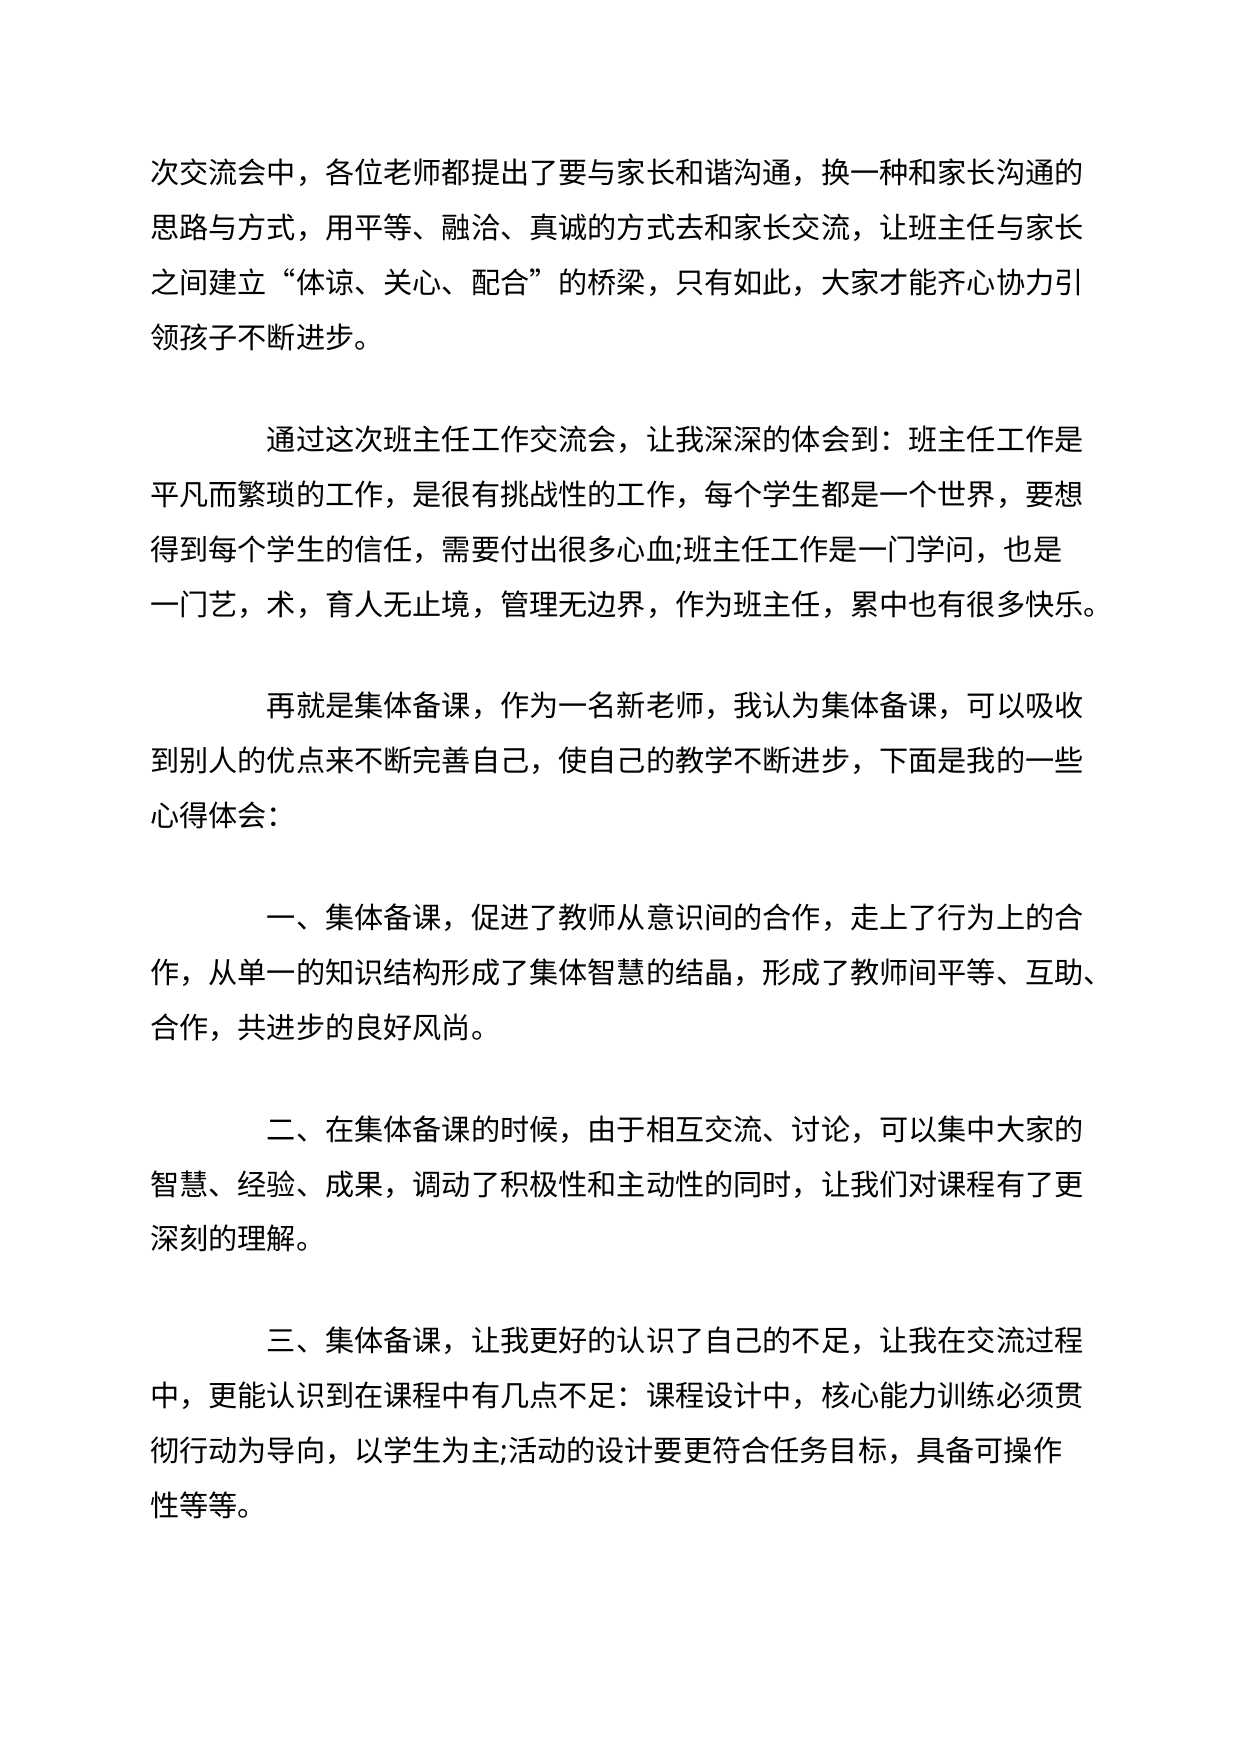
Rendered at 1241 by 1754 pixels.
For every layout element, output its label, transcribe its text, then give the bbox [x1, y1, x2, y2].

text 三、集体备课，让我更好的认识了自己的不足，让我在交流过程中，更能认识到在课程中有几点不足：课程设计中，核心能力训练必须贯彻行动为导向，以学生为主;活动的设计要更符合任务目标，具备可操作性等等。 [150, 1318, 1090, 1525]
text 通过这次班主任工作交流会，让我深深的体会到：班主任工作是平凡而繁琐的工作，是很有挑战性的工作，每个学生都是一个世界，要想得到每个学生的信任，需要付出很多心血;班主任工作是一门学问，也是一门艺，术，育人无止境，管理无边界，作为班主任，累中也有很多快乐。 [150, 416, 1090, 623]
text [150, 150, 1090, 357]
text 再就是集体备课，作为一名新老师，我认为集体备课，可以吸收到别人的优点来不断完善自己，使自己的教学不断进步，下面是我的一些心得体会： [150, 683, 1090, 835]
text 二、在集体备课的时候，由于相互交流、讨论，可以集中大家的智慧、经验、成果，调动了积极性和主动性的同时，让我们对课程有了更深刻的理解。 [150, 1106, 1090, 1258]
text 一、集体备课，促进了教师从意识间的合作，走上了行为上的合作，从单一的知识结构形成了集体智慧的结晶，形成了教师间平等、互助、合作，共进步的良好风尚。 [150, 894, 1090, 1047]
